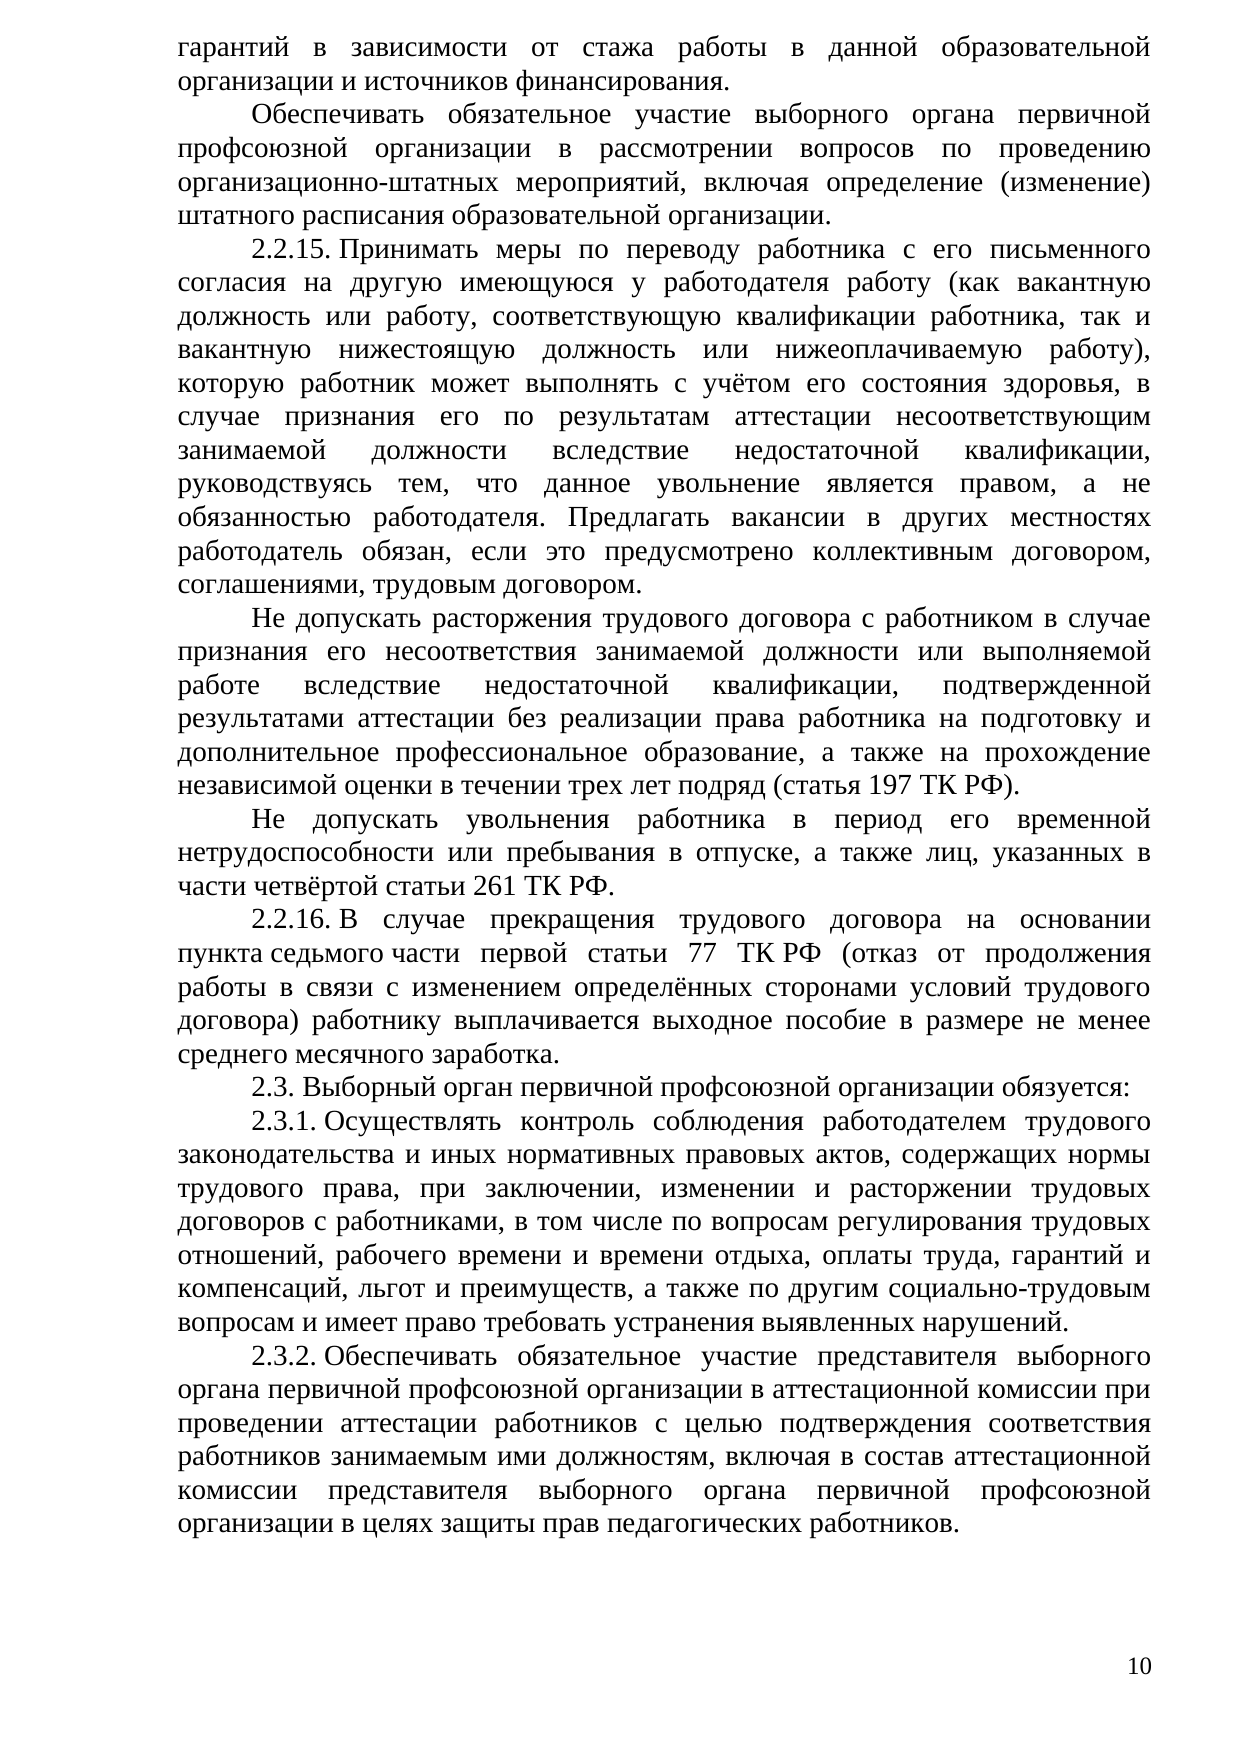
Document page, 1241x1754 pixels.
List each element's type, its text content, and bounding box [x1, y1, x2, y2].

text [177, 29, 1152, 97]
text 2.2.15. Принимать меры по переводу работника с его письменного согласия на другую имеющуюся у работодателя работу (как вакантную должность или работу, соответствующую квалификации работника, так и вакантную нижестоящую должность или нижеоплачиваемую работу), которую работник может выполнять с учётом его состояния здоровья, в случае признания его по результатам аттестации несоответствующим занимаемой должности вследствие недостаточной квалификации, руководствуясь тем, что данное увольнение является правом, а не обязанностью работодателя. Предлагать вакансии в других местностях работодатель обязан, если это предусмотрено коллективным договором, соглашениями, трудовым договором. [177, 231, 1152, 600]
text 2.2.16. В случае прекращения трудового договора на основании пункта седьмого части первой статьи 77 ТК РФ (отказ от продолжения работы в связи с изменением определённых сторонами условий трудового договора) работнику выплачивается выходное пособие в размере не менее среднего месячного заработка. [177, 902, 1152, 1069]
text 2.3.2. Обеспечивать обязательное участие представителя выборного органа первичной профсоюзной организации в аттестационной комиссии при проведении аттестации работников с целью подтверждения соответствия работников занимаемым ими должностям, включая в состав аттестационной комиссии представителя выборного органа первичной профсоюзной организации в целях защиты прав педагогических работников. [177, 1338, 1152, 1539]
text Не допускать расторжения трудового договора с работником в случае признания его несоответствия занимаемой должности или выполняемой работе вследствие недостаточной квалификации, подтвержденной результатами аттестации без реализации права работника на подготовку и дополнительное профессиональное образование, а также на прохождение независимой оценки в течении трех лет подряд (статья 197 ТК РФ). [177, 600, 1152, 801]
text 2.3.1. Осуществлять контроль соблюдения работодателем трудового законодательства и иных нормативных правовых актов, содержащих нормы трудового права, при заключении, изменении и расторжении трудовых договоров с работниками, в том числе по вопросам регулирования трудовых отношений, рабочего времени и времени отдыха, оплаты труда, гарантий и компенсаций, льгот и преимуществ, а также по другим социально-трудовым вопросам и имеет право требовать устранения выявленных нарушений. [177, 1103, 1152, 1338]
text Обеспечивать обязательное участие выборного органа первичной профсоюзной организации в рассмотрении вопросов по проведению организационно-штатных мероприятий, включая определение (изменение) штатного расписания образовательной организации. [177, 97, 1152, 231]
text Не допускать увольнения работника в период его временной нетрудоспособности или пребывания в отпуске, а также лиц, указанных в части четвёртой статьи 261 ТК РФ. [177, 801, 1152, 902]
text 2.3. Выборный орган первичной профсоюзной организации обязуется: [177, 1069, 1152, 1103]
